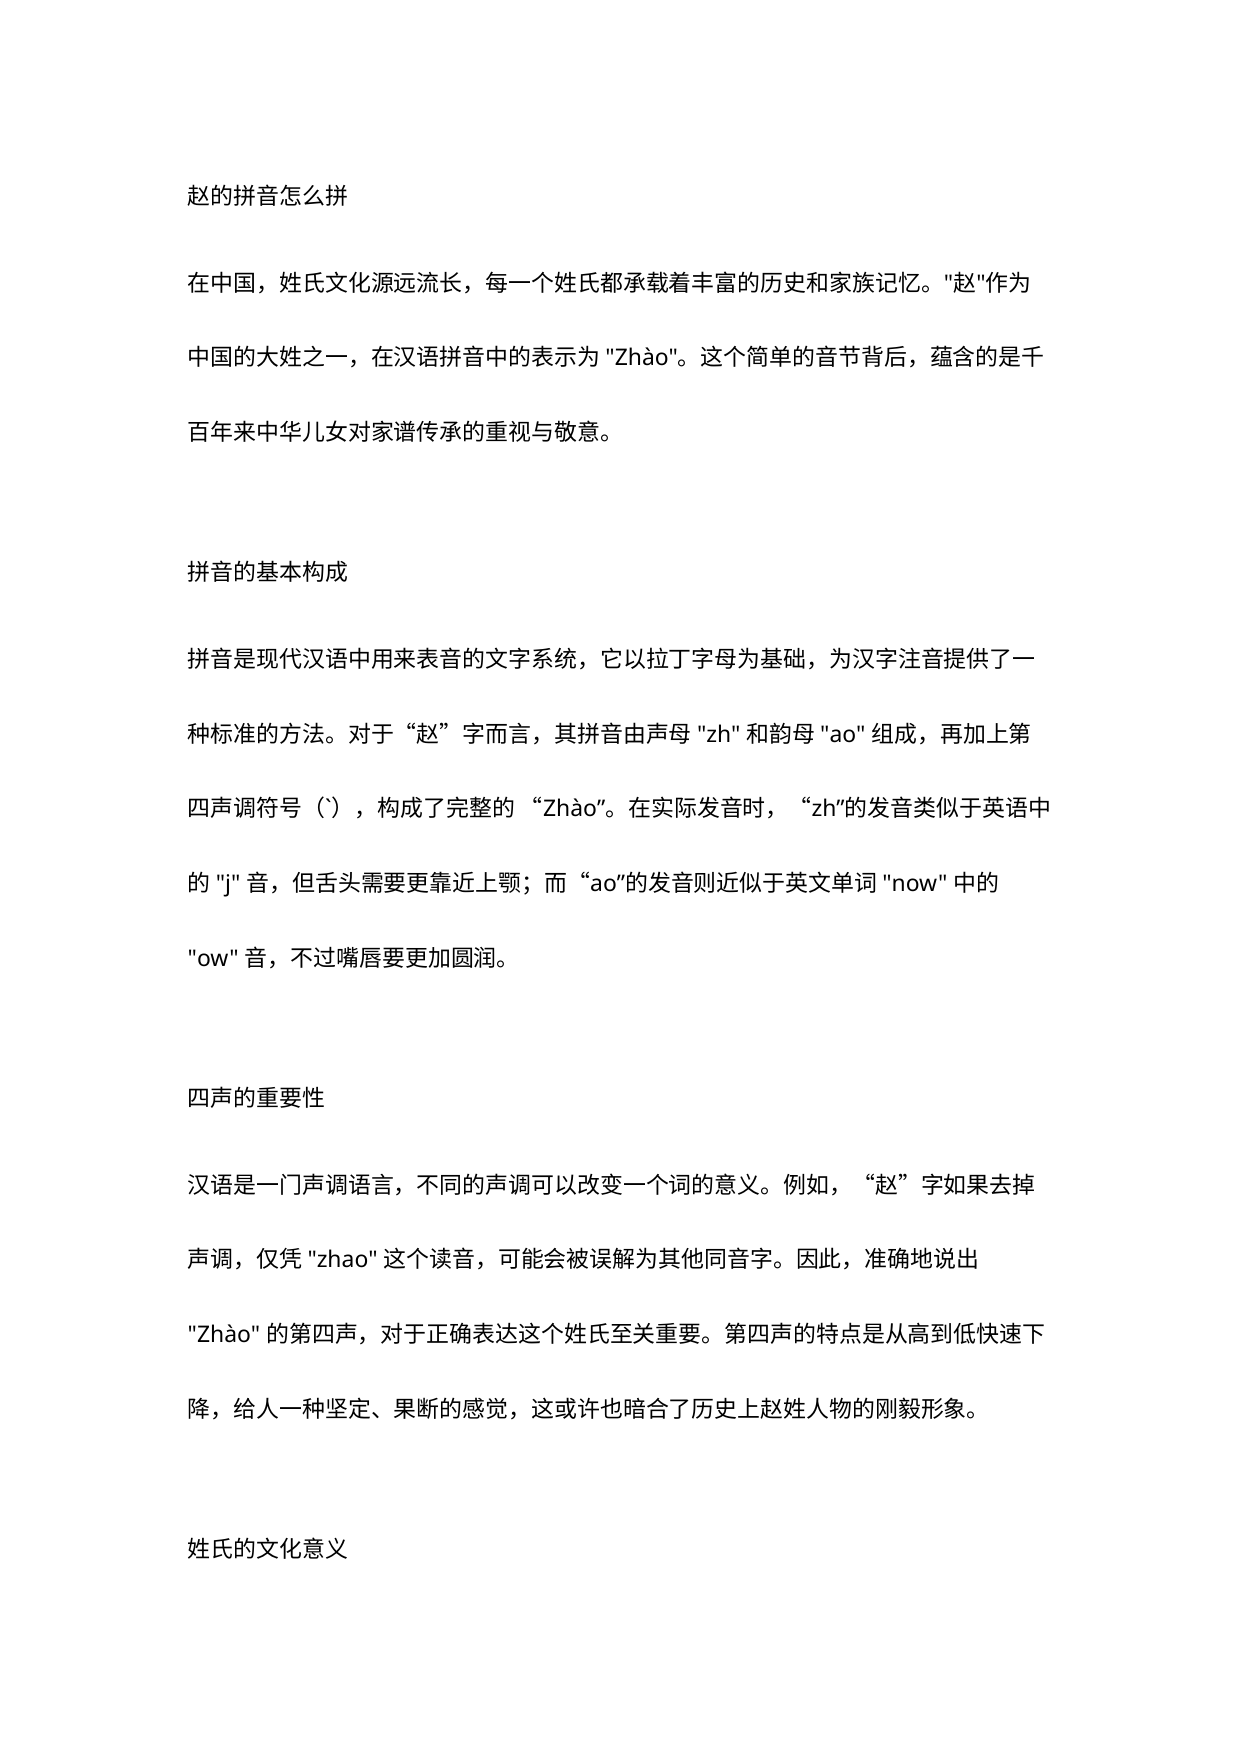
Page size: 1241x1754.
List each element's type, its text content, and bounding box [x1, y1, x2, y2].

text 姓氏的文化意义 [187, 1515, 1053, 1580]
text 拼音是现代汉语中用来表音的文字系统，它以拉丁字母为基础，为汉字注音提供了一种标准的方法。对于“赵”字而言，其拼音由声母 "zh" 和韵母 "ao" 组成，再加上第四声调符号（`），构成了完整的 “Zhào”。在实际发音时，“zh”的发音类似于英语中的 "j" 音，但舌头需要更靠近上颚；而“ao”的发音则近似于英文单词 "now" 中的 "ow" 音，不过嘴唇要更加圆润。 [187, 625, 1053, 989]
text 汉语是一门声调语言，不同的声调可以改变一个词的意义。例如，“赵”字如果去掉声调，仅凭 "zhao" 这个读音，可能会被误解为其他同音字。因此，准确地说出 "Zhào" 的第四声，对于正确表达这个姓氏至关重要。第四声的特点是从高到低快速下降，给人一种坚定、果断的感觉，这或许也暗合了历史上赵姓人物的刚毅形象。 [187, 1151, 1053, 1440]
text 赵的拼音怎么拼 [187, 162, 1053, 227]
text 四声的重要性 [187, 1064, 1053, 1129]
text 拼音的基本构成 [187, 538, 1053, 603]
text 在中国，姓氏文化源远流长，每一个姓氏都承载着丰富的历史和家族记忆。"赵"作为中国的大姓之一，在汉语拼音中的表示为 "Zhào"。这个简单的音节背后，蕴含的是千百年来中华儿女对家谱传承的重视与敬意。 [187, 248, 1053, 463]
